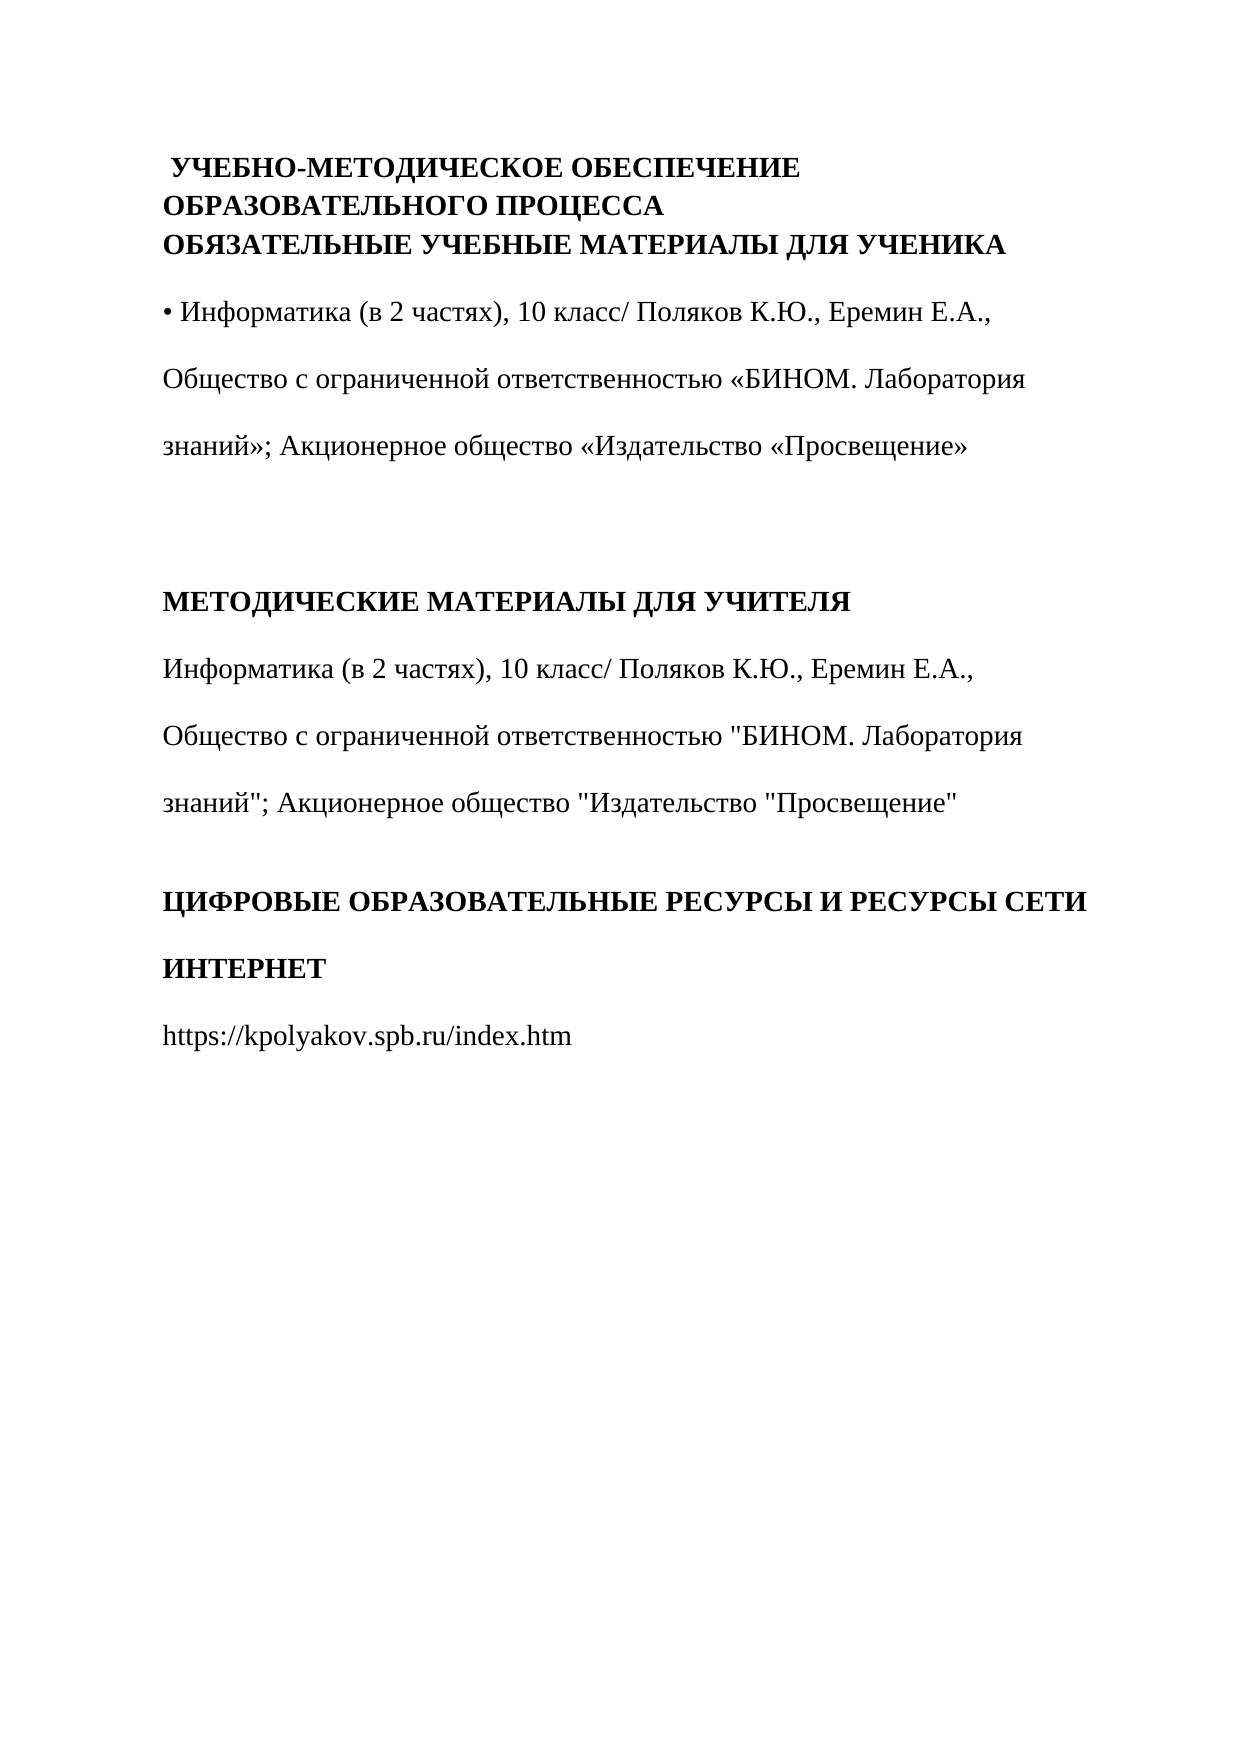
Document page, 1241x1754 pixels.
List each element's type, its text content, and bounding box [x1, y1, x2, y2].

text • Информатика (в 2 частях), 10 класс/ Поляков К.Ю., Еремин Е.А., Общество с ограниченной ответственностью «БИНОМ. Лаборатория знаний»; Акционерное общество «Издательство «Просвещение» [162, 294, 1090, 462]
text ОБЯЗАТЕЛЬНЫЕ УЧЕБНЫЕ МАТЕРИАЛЫ ДЛЯ УЧЕНИКА [162, 227, 1090, 261]
text ЦИФРОВЫЕ ОБРАЗОВАТЕЛЬНЫЕ РЕСУРСЫ И РЕСУРСЫ СЕТИ ИНТЕРНЕТ [162, 884, 1090, 985]
text УЧЕБНО-МЕТОДИЧЕСКОЕ ОБЕСПЕЧЕНИЕ ОБРАЗОВАТЕЛЬНОГО ПРОЦЕССА [162, 150, 1090, 222]
text Информатика (в 2 частях), 10 класс/ Поляков К.Ю., Еремин Е.А., Общество с ограниченной ответственностью "БИНОМ. Лаборатория знаний"; Акционерное общество "Издательство "Просвещение" [162, 651, 1090, 818]
text https://kpolyakov.spb.ru/index.htm [162, 1018, 1090, 1052]
text МЕТОДИЧЕСКИЕ МАТЕРИАЛЫ ДЛЯ УЧИТЕЛЯ [162, 584, 1090, 617]
